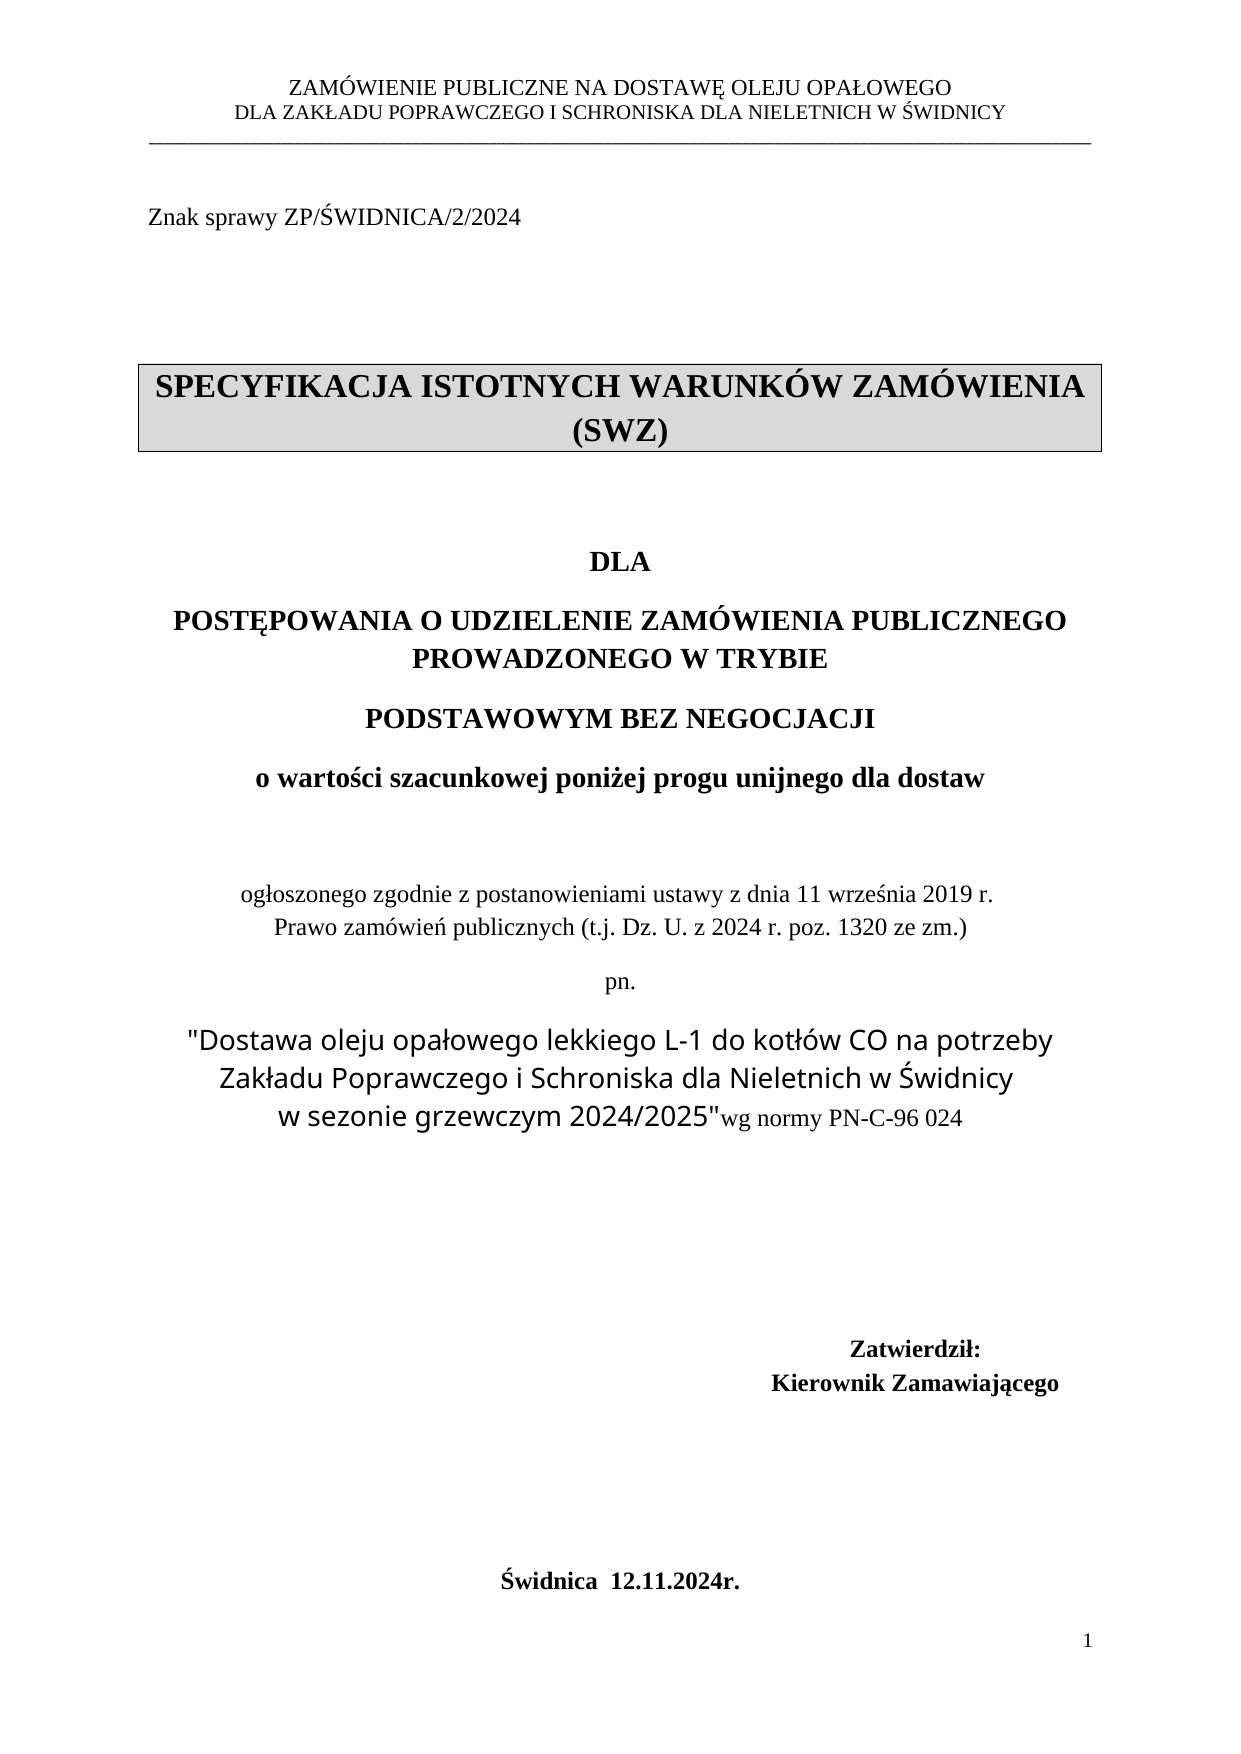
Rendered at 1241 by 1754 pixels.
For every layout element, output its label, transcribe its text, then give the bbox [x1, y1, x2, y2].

text "Dostawa oleju opałowego lekkiego L-1 do kotłów CO na potrzeby Zakładu Poprawczego i Schroniska dla Nieletnich w Świdnicy w sezonie grzewczym 2024/2025"wg normy PN-C-96 024 [148, 1020, 1093, 1192]
text pn. [148, 966, 1093, 995]
text Kierownik Zamawiającego [738, 1368, 1093, 1396]
text SPECYFIKACJA ISTOTNYCH WARUNKÓW ZAMÓWIENIA (SWZ) [139, 365, 1101, 451]
text ogłoszonego zgodnie z postanowieniami ustawy z dnia 11 września 2019 r. Prawo zamówień publicznych (t.j. Dz. U. z 2024 r. poz. 1320 ze zm.) [148, 879, 1093, 941]
text o wartości szacunkowej poniżej progu unijnego dla dostaw [148, 760, 1093, 794]
text DLA [148, 544, 1093, 577]
text PODSTAWOWYM BEZ NEGOCJACJI [148, 701, 1093, 734]
text Znak sprawy ZP/ŚWIDNICA/2/2024 [148, 202, 1093, 231]
text Świdnica 12.11.2024r. [148, 1566, 1093, 1594]
text POSTĘPOWANIA O UDZIELENIE ZAMÓWIENIA PUBLICZNEGO PROWADZONEGO W TRYBIE [148, 603, 1093, 675]
text Zatwierdził: [738, 1334, 1093, 1363]
